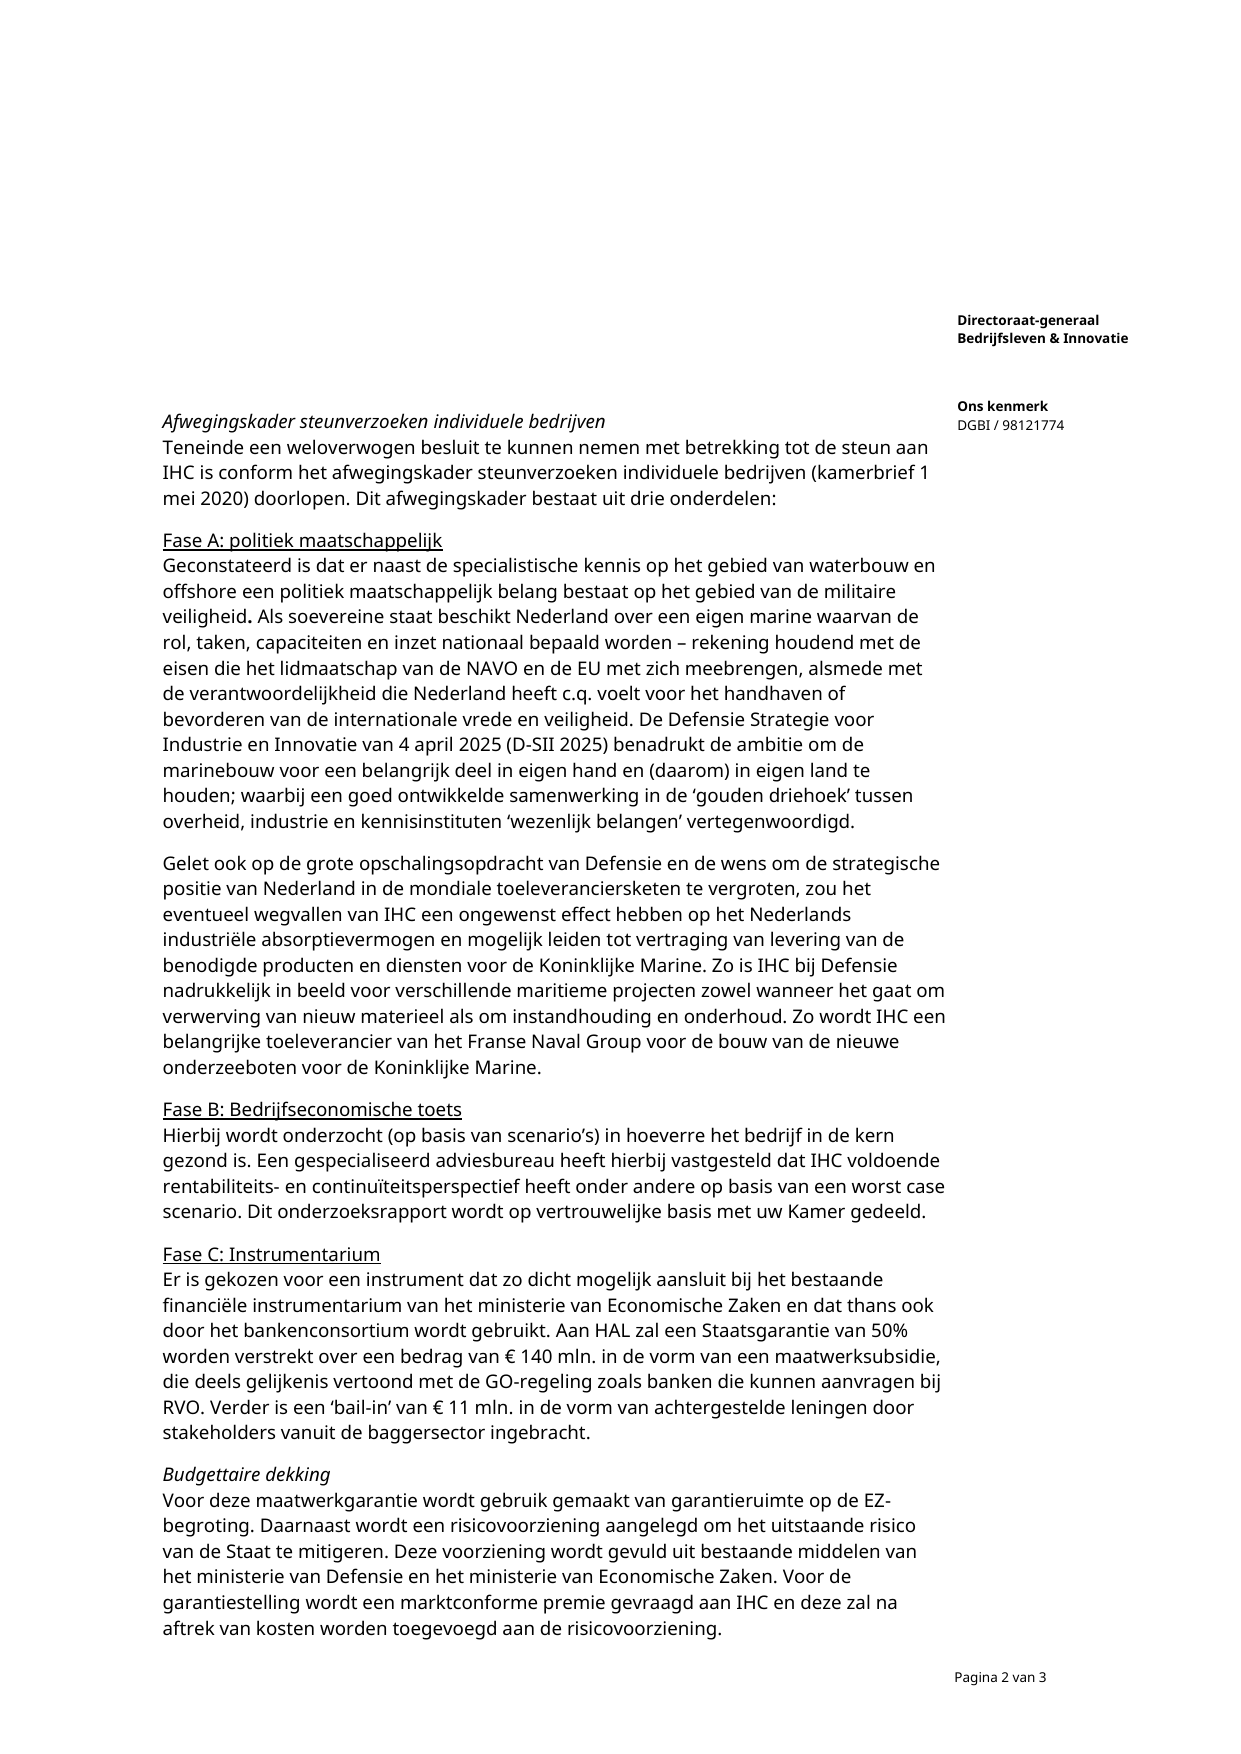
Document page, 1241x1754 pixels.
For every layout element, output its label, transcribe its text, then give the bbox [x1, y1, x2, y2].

text Fase A: politiek maatschappelijk Geconstateerd is dat er naast de specialistische kennis op het gebied van waterbouw en offshore een politiek maatschappelijk belang bestaat op het gebied van de militaire veiligheid. Als soevereine staat beschikt Nederland over een eigen marine waarvan de rol, taken, capaciteiten en inzet nationaal bepaald worden – rekening houdend met de eisen die het lidmaatschap van de NAVO en de EU met zich meebrengen, alsmede met de verantwoordelijkheid die Nederland heeft c.q. voelt voor het handhaven of bevorderen van de internationale vrede en veiligheid. De Defensie Strategie voor Industrie en Innovatie van 4 april 2025 (D-SII 2025) benadrukt de ambitie om de marinebouw voor een belangrijk deel in eigen hand en (daarom) in eigen land te houden; waarbij een goed ontwikkelde samenwerking in de ‘gouden driehoek’ tussen overheid, industrie en kennisinstituten ‘wezenlijk belangen’ vertegenwoordigd. [162, 527, 947, 833]
text Fase C: Instrumentarium Er is gekozen voor een instrument dat zo dicht mogelijk aansluit bij het bestaande financiële instrumentarium van het ministerie van Economische Zaken en dat thans ook door het bankenconsortium wordt gebruikt. Aan HAL zal een Staatsgarantie van 50% worden verstrekt over een bedrag van € 140 mln. in de vorm van een maatwerksubsidie, die deels gelijkenis vertoond met de GO-regeling zoals banken die kunnen aanvragen bij RVO. Verder is een ‘bail-in’ van € 11 mln. in de vorm van achtergestelde leningen door stakeholders vanuit de baggersector ingebracht. [162, 1241, 947, 1445]
text Fase B: Bedrijfseconomische toets Hierbij wordt onderzocht (op basis van scenario’s) in hoeverre het bedrijf in de kern gezond is. Een gespecialiseerd adviesbureau heeft hierbij vastgesteld dat IHC voldoende rentabiliteits- en continuïteitsperspectief heeft onder andere op basis van een worst case scenario. Dit onderzoeksrapport wordt op vertrouwelijke basis met uw Kamer gedeeld. [162, 1097, 947, 1224]
text Budgettaire dekking Voor deze maatwerkgarantie wordt gebruik gemaakt van garantieruimte op de EZ-begroting. Daarnaast wordt een risicovoorziening aangelegd om het uitstaande risico van de Staat te mitigeren. Deze voorziening wordt gevuld uit bestaande middelen van het ministerie van Defensie en het ministerie van Economische Zaken. Voor de garantiestelling wordt een marktconforme premie gevraagd aan IHC en deze zal na aftrek van kosten worden toegevoegd aan de risicovoorziening. [162, 1462, 947, 1640]
text Gelet ook op de grote opschalingsopdracht van Defensie en de wens om de strategische positie van Nederland in de mondiale toeleveranciersketen te vergroten, zou het eventueel wegvallen van IHC een ongewenst effect hebben op het Nederlands industriële absorptievermogen en mogelijk leiden tot vertraging van levering van de benodigde producten en diensten voor de Koninklijke Marine. Zo is IHC bij Defensie nadrukkelijk in beeld voor verschillende maritieme projecten zowel wanneer het gaat om verwerving van nieuw materieel als om instandhouding en onderhoud. Zo wordt IHC een belangrijke toeleverancier van het Franse Naval Group voor de bouw van de nieuwe onderzeeboten voor de Koninklijke Marine. [162, 850, 947, 1080]
text Afwegingskader steunverzoeken individuele bedrijven Teneinde een weloverwogen besluit te kunnen nemen met betrekking tot de steun aan IHC is conform het afwegingskader steunverzoeken individuele bedrijven (kamerbrief 1 mei 2020) doorlopen. Dit afwegingskader bestaat uit drie onderdelen: [162, 408, 947, 511]
